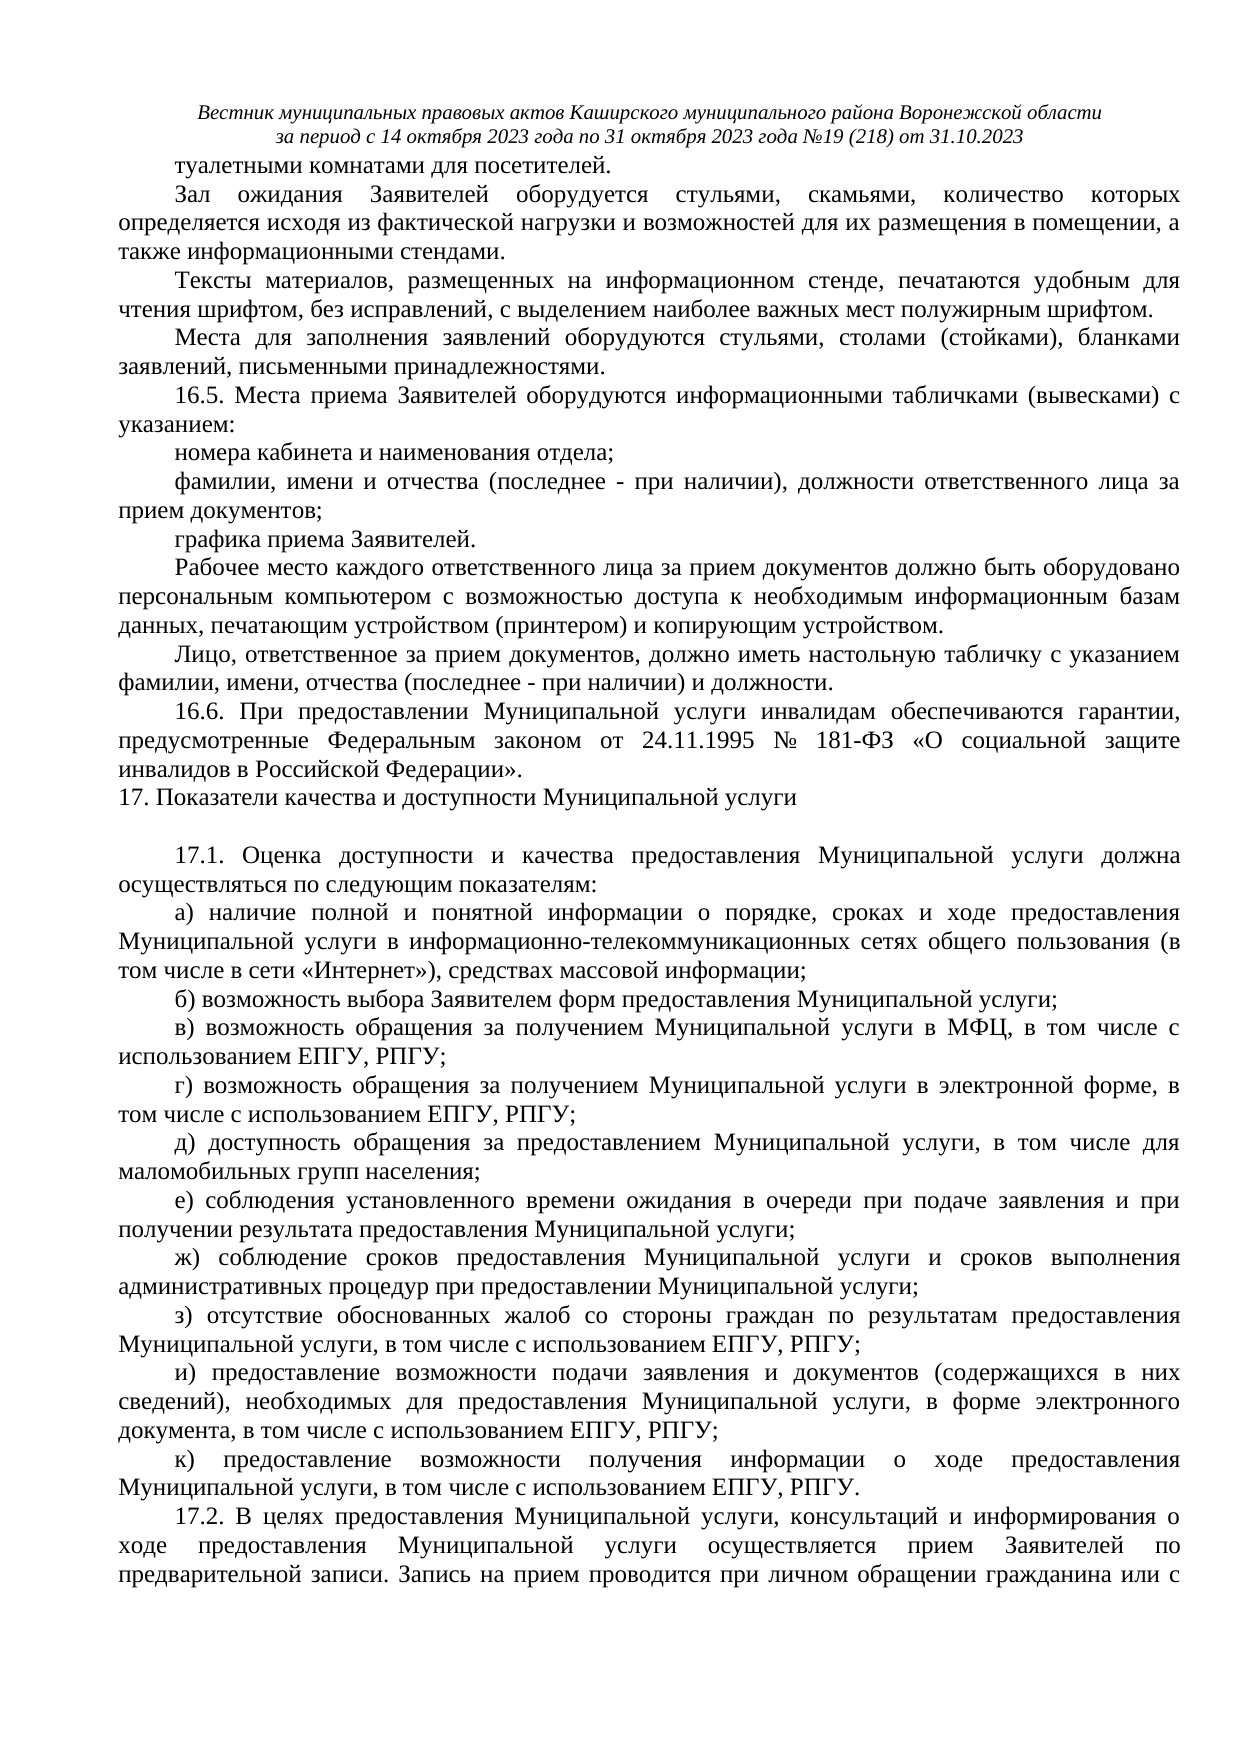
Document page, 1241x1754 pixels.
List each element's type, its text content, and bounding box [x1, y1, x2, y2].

text 16.5. Места приема Заявителей оборудуются информационными табличками (вывесками) с указанием: [118, 380, 1181, 437]
text а) наличие полной и понятной информации о порядке, сроках и ходе предоставления Муниципальной услуги в информационно-телекоммуникационных сетях общего пользования (в том числе в сети «Интернет»), средствах массовой информации; [118, 897, 1181, 984]
text ж) соблюдение сроков предоставления Муниципальной услуги и сроков выполнения административных процедур при предоставлении Муниципальной услуги; [118, 1242, 1181, 1300]
text Тексты материалов, размещенных на информационном стенде, печатаются удобным для чтения шрифтом, без исправлений, с выделением наиболее важных мест полужирным шрифтом. [118, 265, 1181, 322]
text б) возможность выбора Заявителем форм предоставления Муниципальной услуги; [118, 984, 1181, 1012]
text 17.1. Оценка доступности и качества предоставления Муниципальной услуги должна осуществляться по следующим показателям: [118, 840, 1181, 897]
text Места для заполнения заявлений оборудуются стульями, столами (стойками), бланками заявлений, письменными принадлежностями. [118, 322, 1181, 380]
text 17. Показатели качества и доступности Муниципальной услуги [118, 782, 1181, 811]
text Лицо, ответственное за прием документов, должно иметь настольную табличку с указанием фамилии, имени, отчества (последнее - при наличии) и должности. [118, 639, 1181, 696]
text г) возможность обращения за получением Муниципальной услуги в электронной форме, в том числе с использованием ЕПГУ, РПГУ; [118, 1070, 1181, 1127]
text в) возможность обращения за получением Муниципальной услуги в МФЦ, в том числе с использованием ЕПГУ, РПГУ; [118, 1012, 1181, 1070]
text туалетными комнатами для посетителей. [118, 150, 1181, 179]
text графика приема Заявителей. [118, 524, 1181, 552]
text номера кабинета и наименования отдела; [118, 437, 1181, 466]
text з) отсутствие обоснованных жалоб со стороны граждан по результатам предоставления Муниципальной услуги, в том числе с использованием ЕПГУ, РПГУ; [118, 1300, 1181, 1357]
text д) доступность обращения за предоставлением Муниципальной услуги, в том числе для маломобильных групп населения; [118, 1127, 1181, 1185]
text фамилии, имени и отчества (последнее - при наличии), должности ответственного лица за прием документов; [118, 466, 1181, 524]
text к) предоставление возможности получения информации о ходе предоставления Муниципальной услуги, в том числе с использованием ЕПГУ, РПГУ. [118, 1444, 1181, 1501]
text Рабочее место каждого ответственного лица за прием документов должно быть оборудовано персональным компьютером с возможностью доступа к необходимым информационным базам данных, печатающим устройством (принтером) и копирующим устройством. [118, 552, 1181, 639]
text и) предоставление возможности подачи заявления и документов (содержащихся в них сведений), необходимых для предоставления Муниципальной услуги, в форме электронного документа, в том числе с использованием ЕПГУ, РПГУ; [118, 1357, 1181, 1444]
text Зал ожидания Заявителей оборудуется стульями, скамьями, количество которых определяется исходя из фактической нагрузки и возможностей для их размещения в помещении, а также информационными стендами. [118, 179, 1181, 265]
text е) соблюдения установленного времени ожидания в очереди при подаче заявления и при получении результата предоставления Муниципальной услуги; [118, 1185, 1181, 1242]
text 16.6. При предоставлении Муниципальной услуги инвалидам обеспечиваются гарантии, предусмотренные Федеральным законом от 24.11.1995 № 181-ФЗ «О социальной защите инвалидов в Российской Федерации». [118, 696, 1181, 782]
